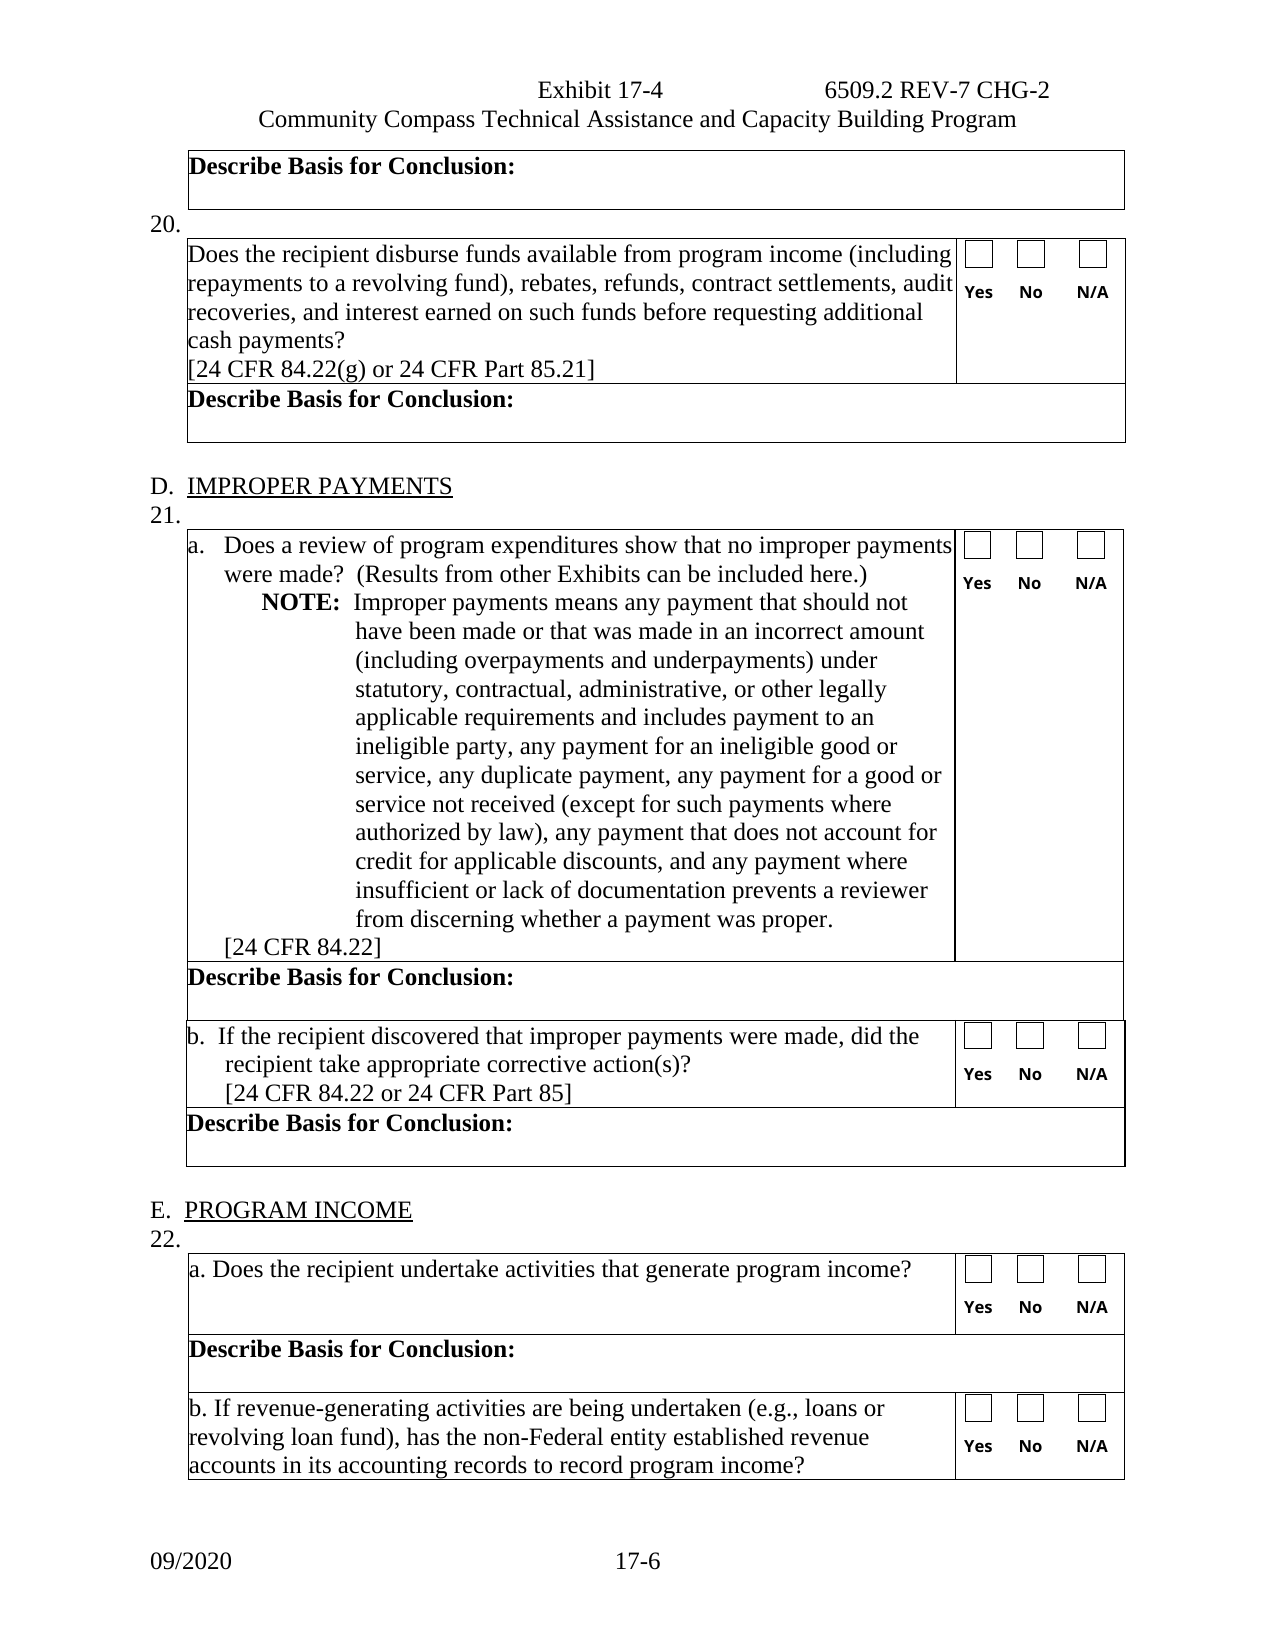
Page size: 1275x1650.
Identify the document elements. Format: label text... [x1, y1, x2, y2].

table_header [956, 1254, 1124, 1333]
table_cell [956, 1393, 1124, 1479]
table_header [957, 239, 1125, 383]
text E. Program Income [150, 1195, 1125, 1224]
text 22. [150, 1224, 1125, 1253]
table_cell Describe Basis for Conclusion: [188, 962, 1123, 1020]
table_cell Describe Basis for Conclusion: [188, 384, 1125, 442]
table_header a. Does the recipient undertake activities that generate program income? [189, 1254, 955, 1333]
table_cell b. If the recipient discovered that improper payments were made, did the recipient take appropriate corrective action(s)? [24 CFR 84.22 or 24 CFR Part 85] [187, 1021, 955, 1107]
text D. IMPROPER PAYMENTS [150, 471, 1125, 500]
text 20. [150, 209, 1125, 238]
table_cell Describe Basis for Conclusion: [189, 151, 1124, 208]
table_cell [189, 1393, 955, 1479]
table_cell [956, 1021, 1124, 1107]
table_header Does the recipient disburse funds available from program income (including repayments to a revolving fund), rebates, refunds, contract settlements, audit recoveries, and interest earned on such funds before requesting additional cash payments? [24 CFR 84.22(g) or 24 CFR Part 85.21] [188, 239, 956, 383]
text 21. [150, 500, 1125, 529]
table_header a. Does a review of program expenditures show that no improper payments were made? (Results from other Exhibits can be included here.) NOTE: Improper payments means any payment that should not have been made or that was made in an incorrect amount (including overpayments and underpayments) under statutory, contractual, administrative, or other legally applicable requirements and includes payment to an ineligible party, any payment for an ineligible good or service, any duplicate payment, any payment for a good or service not received (except for such payments where authorized by law), any payment that does not account for credit for applicable discounts, and any payment where insufficient or lack of documentation prevents a reviewer from discerning whether a payment was proper. [24 CFR 84.22] [188, 530, 954, 961]
table_cell Describe Basis for Conclusion: [187, 1108, 1124, 1166]
table_cell Describe Basis for Conclusion: [189, 1335, 1124, 1392]
table_header [956, 530, 1123, 961]
